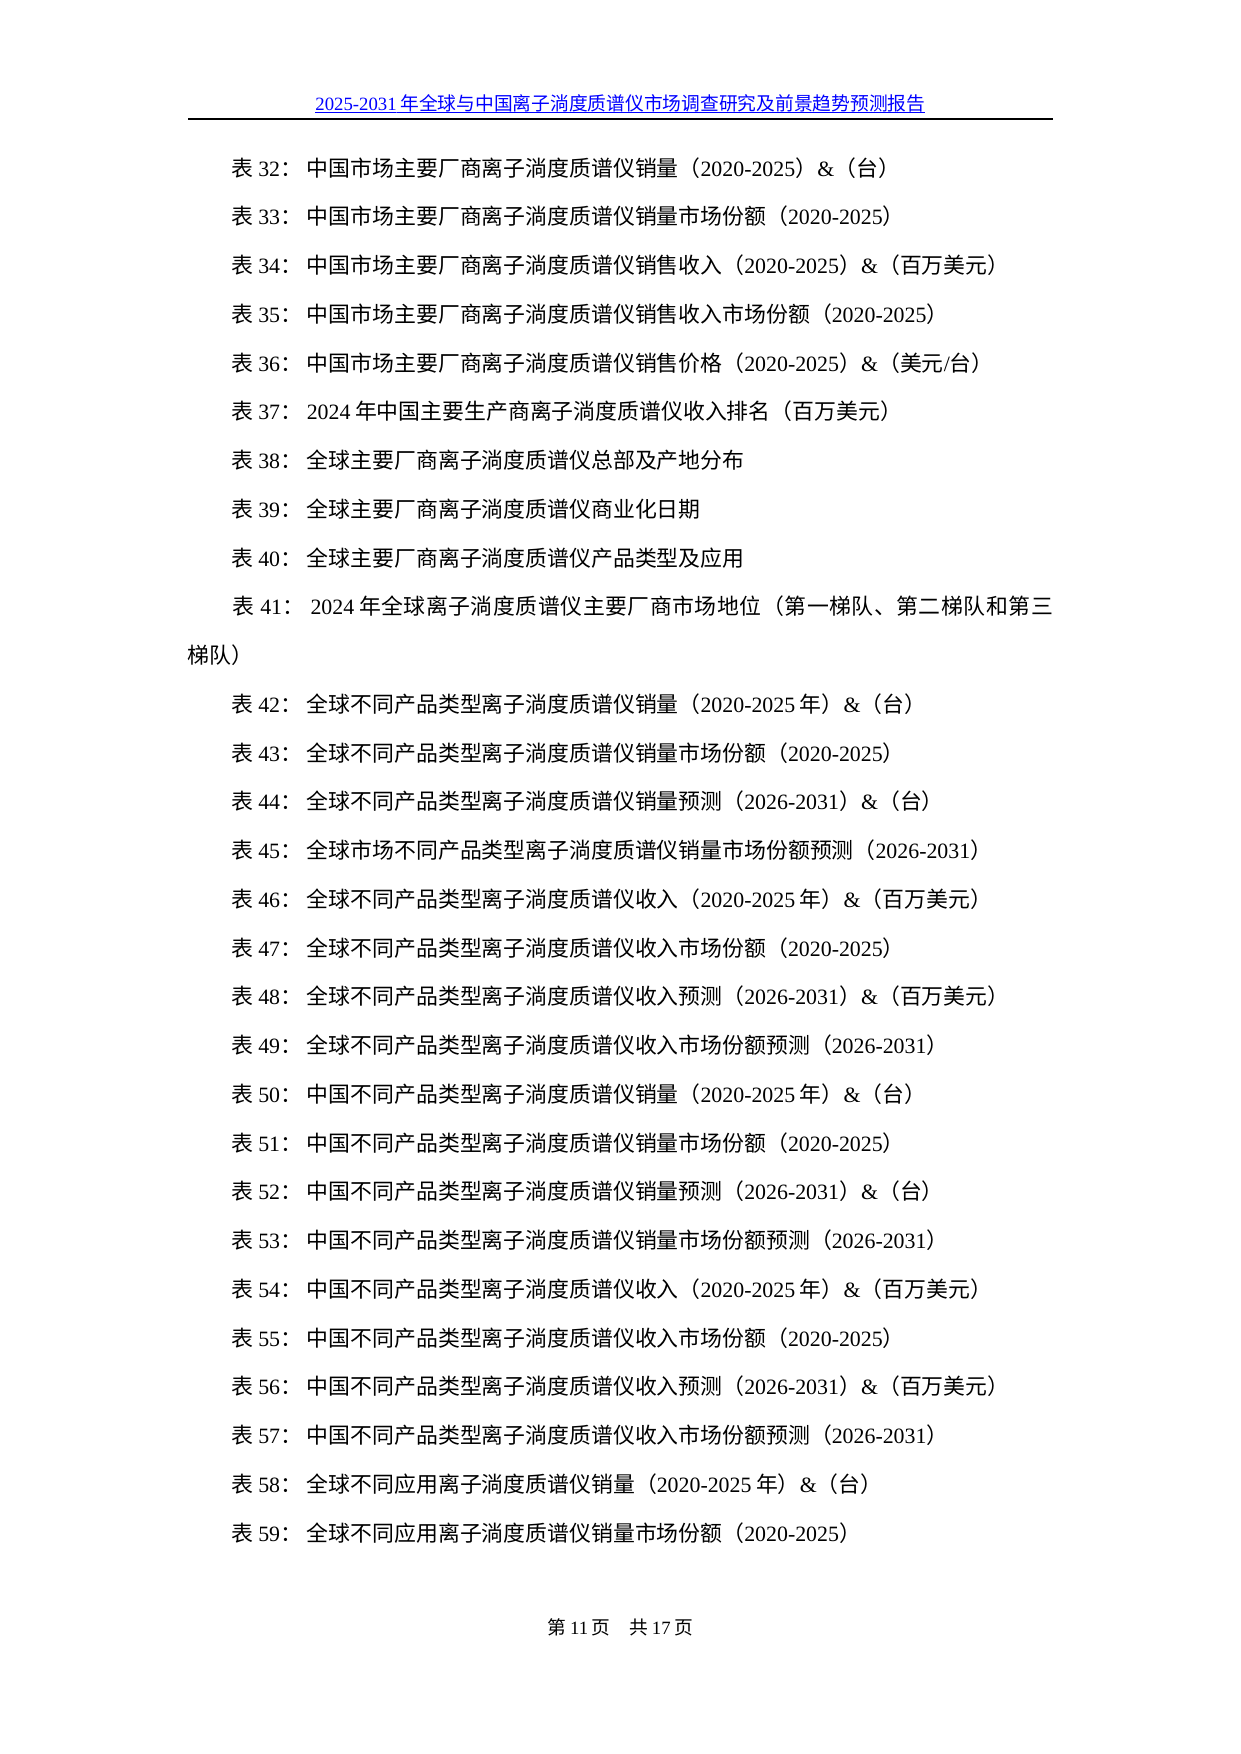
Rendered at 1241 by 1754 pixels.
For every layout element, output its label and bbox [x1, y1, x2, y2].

text [187, 150, 1053, 1548]
